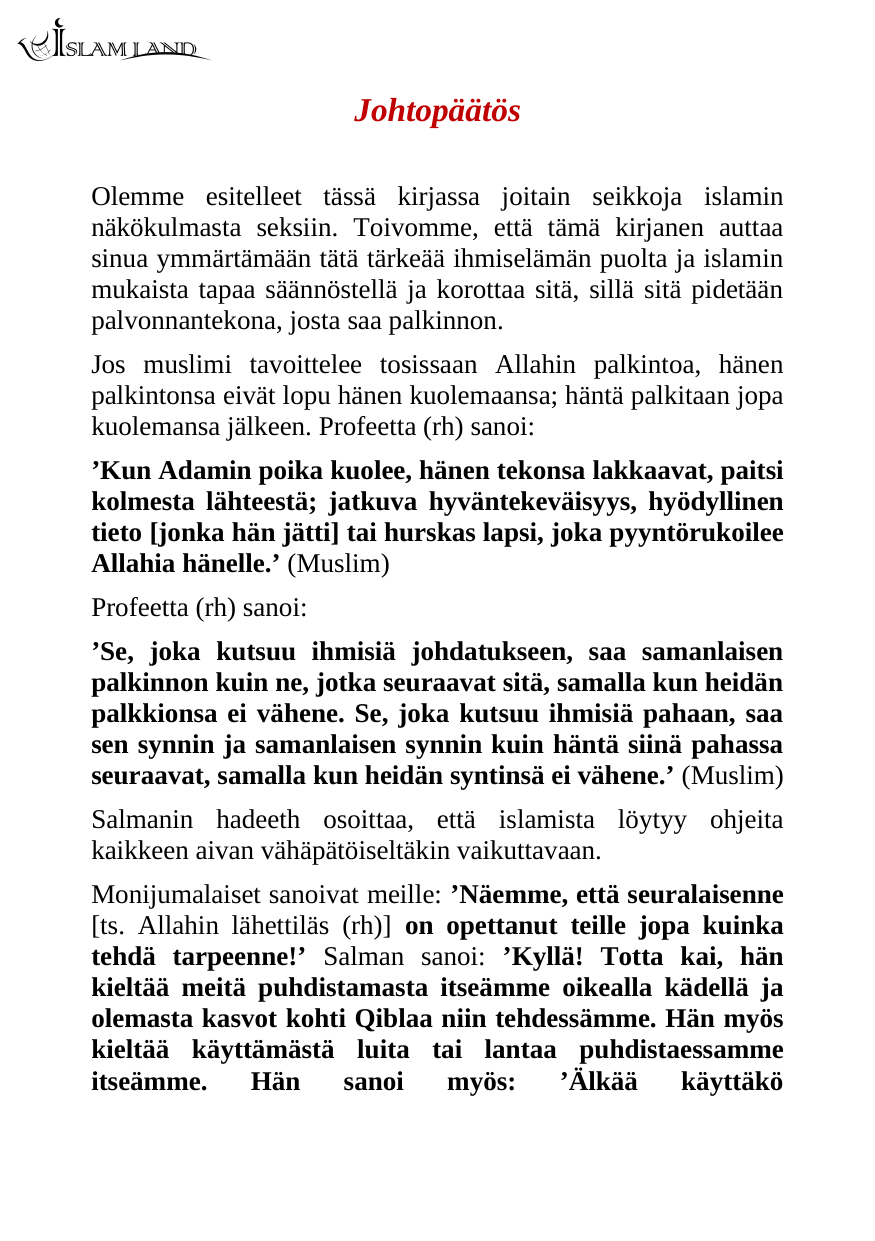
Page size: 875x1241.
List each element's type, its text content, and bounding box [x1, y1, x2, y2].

text Profeetta (rh) sanoi: [91, 591, 784, 622]
text Jos muslimi tavoittelee tosissaan Allahin palkintoa, hänen palkintonsa eivät lopu hänen kuolemaansa; häntä palkitaan jopa kuolemansa jälkeen. Profeetta (rh) sanoi: [91, 348, 784, 442]
text Salmanin hadeeth osoittaa, että islamista löytyy ohjeita kaikkeen aivan vähäpätöiseltäkin vaikuttavaan. [91, 803, 784, 865]
text Olemme esitelleet tässä kirjassa joitain seikkoja islamin näkökulmasta seksiin. Toivomme, että tämä kirjanen auttaa sinua ymmärtämään tätä tärkeää ihmiselämän puolta ja islamin mukaista tapaa säännöstellä ja korottaa sitä, sillä sitä pidetään palvonnantekona, josta saa palkinnon. [91, 180, 784, 336]
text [91, 878, 784, 1096]
picture [17, 18, 212, 61]
text ’Kun Adamin poika kuolee, hänen tekonsa lakkaavat, paitsi kolmesta lähteestä; jatkuva hyväntekeväisyys, hyödyllinen tieto [jonka hän jätti] tai hurskas lapsi, joka pyyntörukoilee Allahia hänelle.’ (Muslim) [91, 454, 784, 579]
text ’Se, joka kutsuu ihmisiä johdatukseen, saa samanlaisen palkinnon kuin ne, jotka seuraavat sitä, samalla kun heidän palkkionsa ei vähene. Se, joka kutsuu ihmisiä pahaan, saa sen synnin ja samanlaisen synnin kuin häntä siinä pahassa seuraavat, samalla kun heidän syntinsä ei vähene.’ (Muslim) [91, 635, 784, 791]
text Johtopäätös [91, 90, 784, 128]
